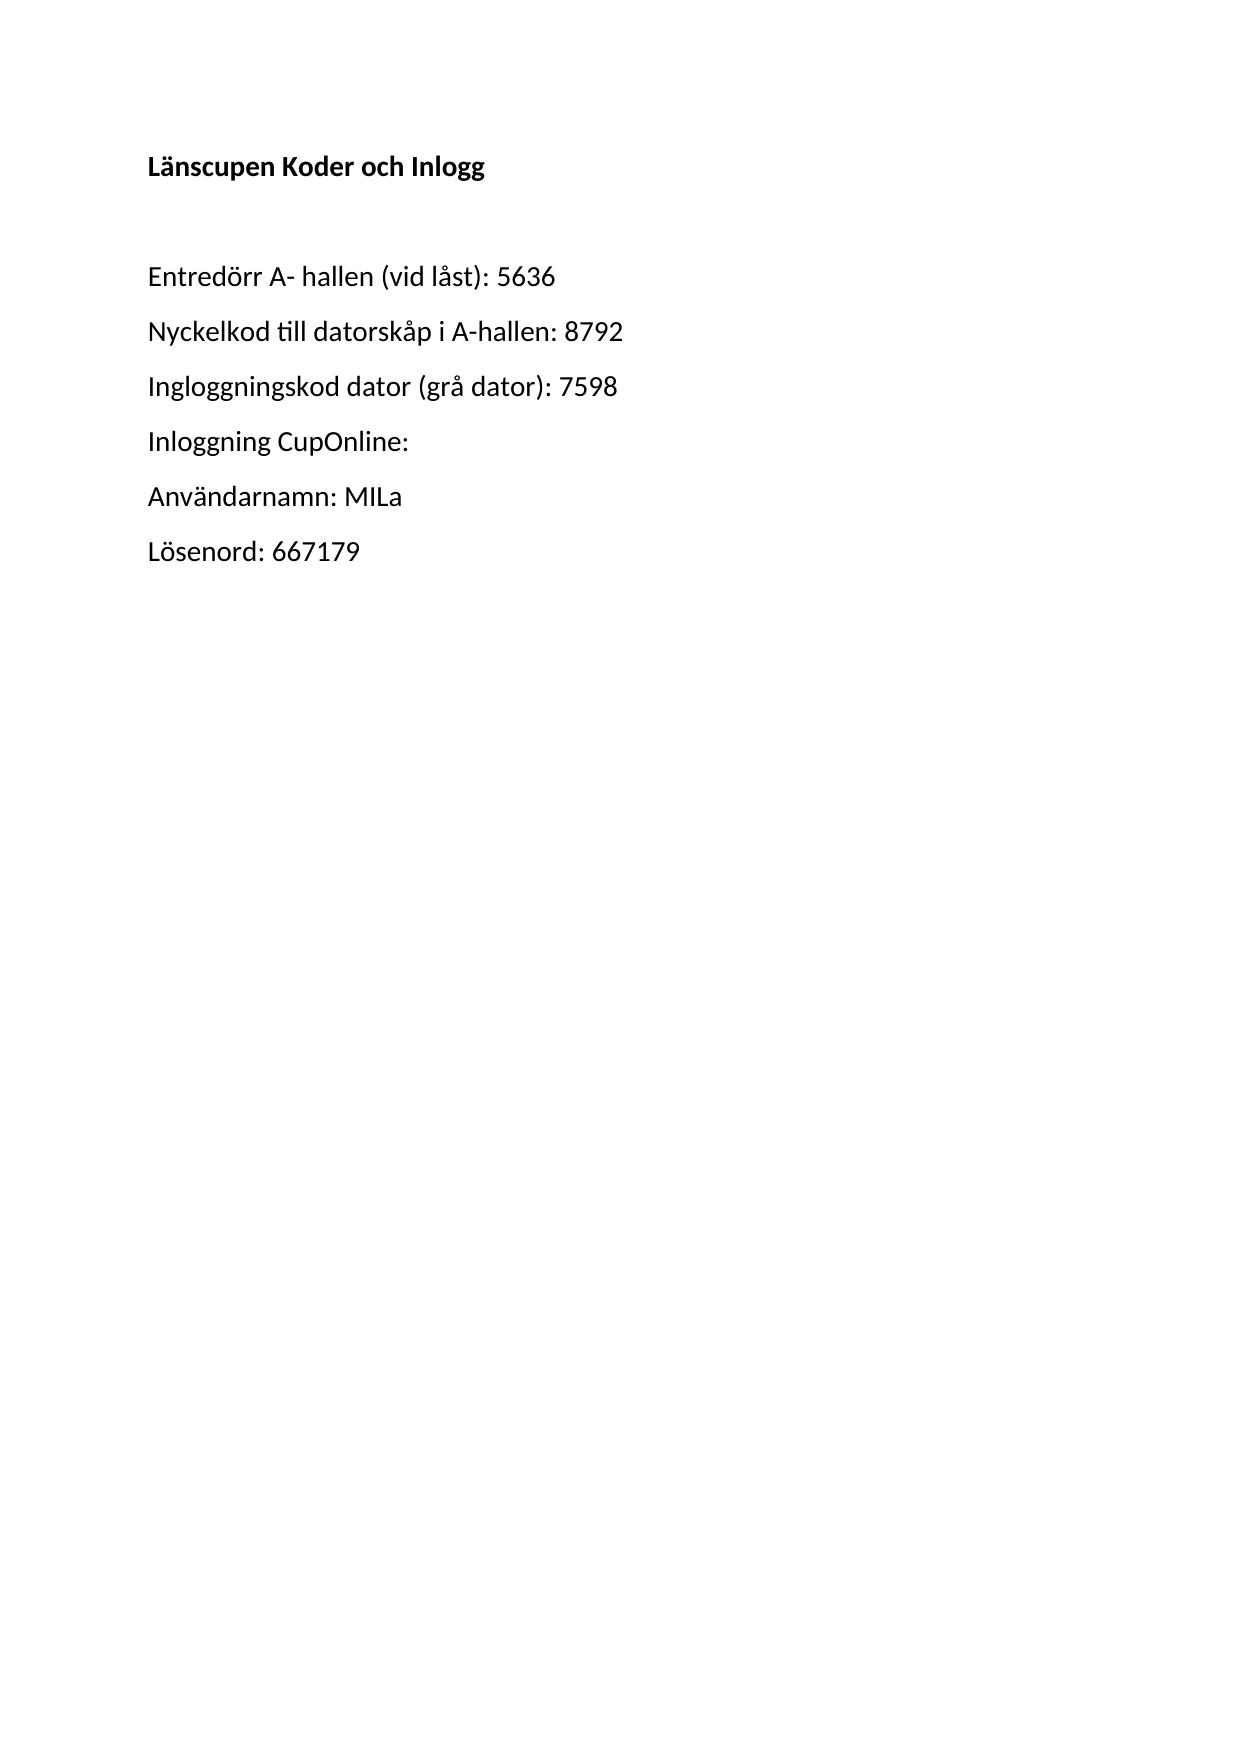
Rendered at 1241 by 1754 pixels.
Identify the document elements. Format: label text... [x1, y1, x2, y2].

text Användarnamn: MILa [148, 478, 1093, 514]
text Länscupen Koder och Inlogg [148, 148, 1093, 183]
text Lösenord: 667179 [148, 533, 1093, 569]
text Ingloggningskod dator (grå dator): 7598 [148, 368, 1093, 404]
text Inloggning CupOnline: [148, 423, 1093, 459]
text Nyckelkod till datorskåp i A-hallen: 8792 [148, 313, 1093, 348]
text Entredörr A- hallen (vid låst): 5636 [148, 258, 1093, 293]
